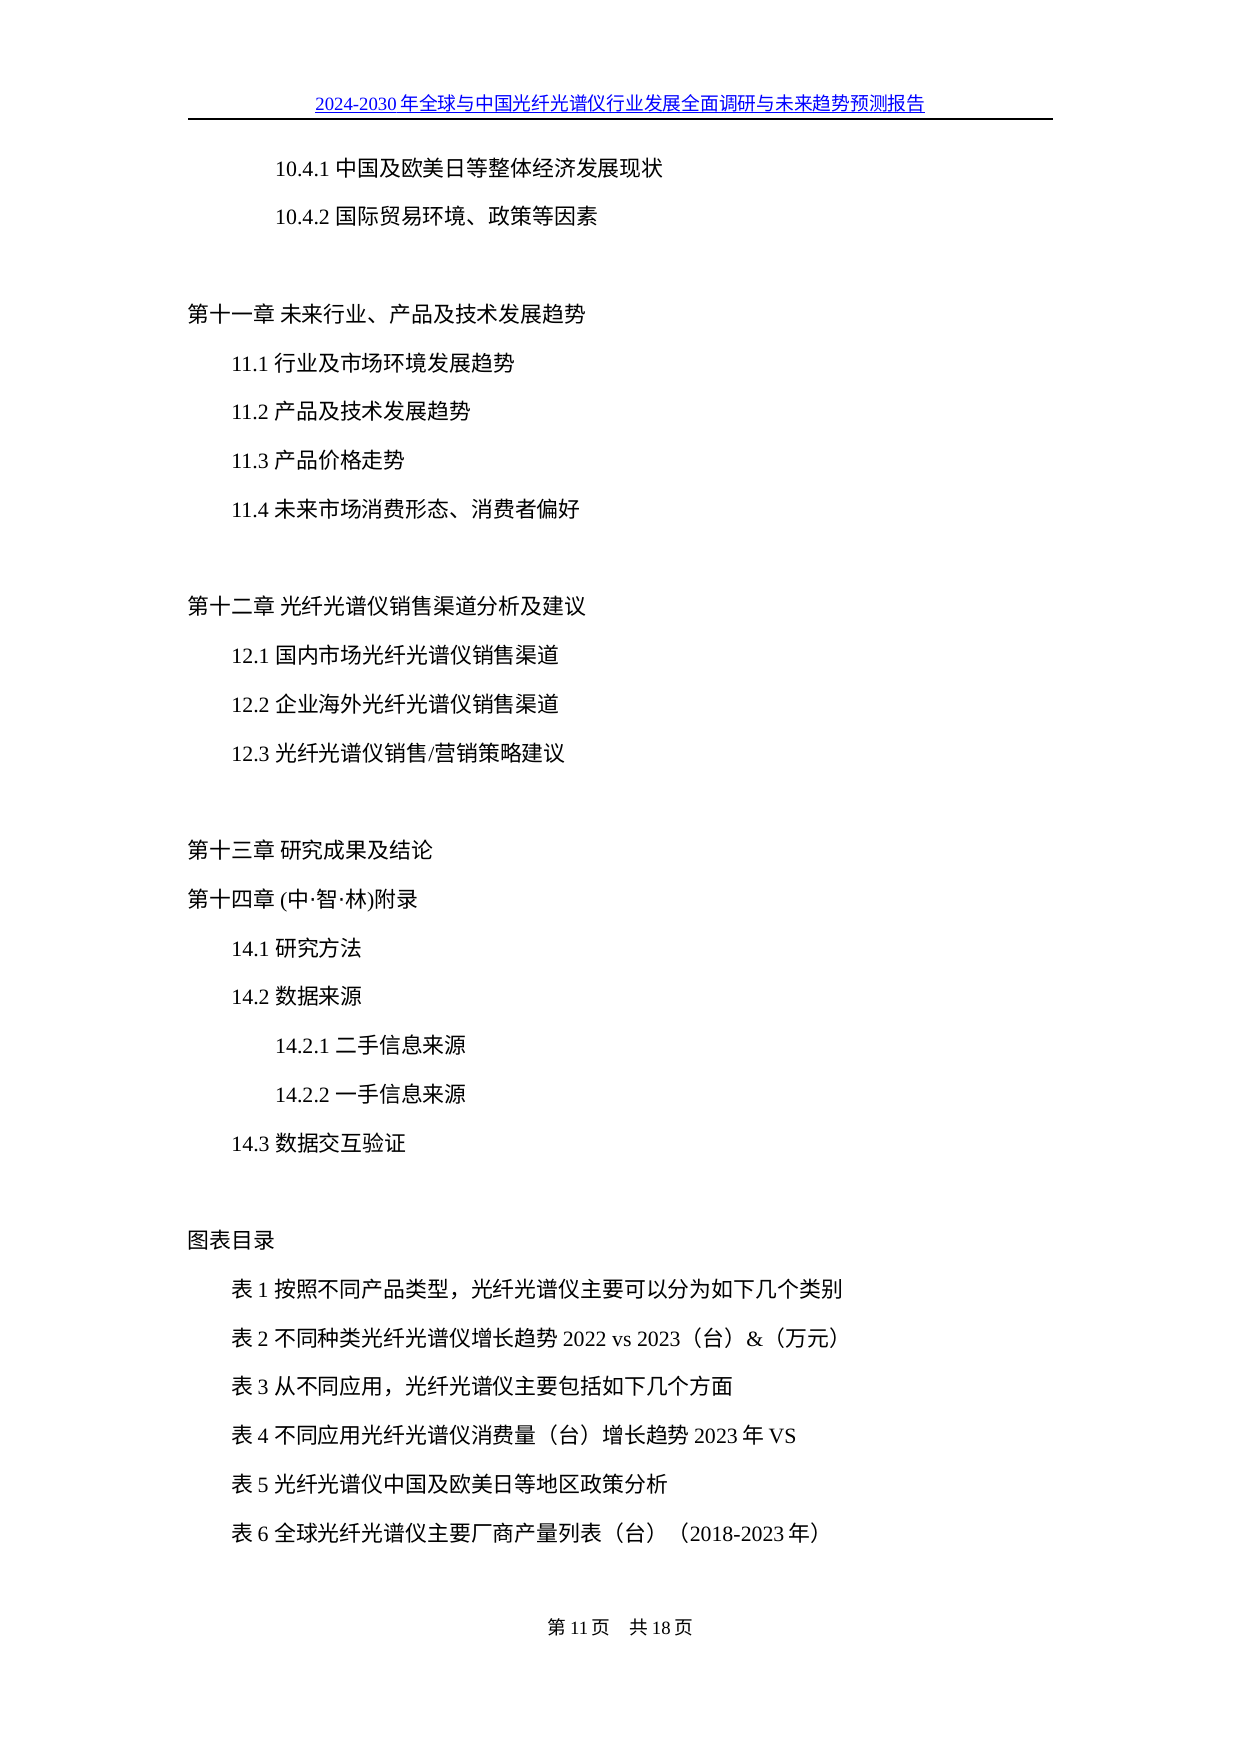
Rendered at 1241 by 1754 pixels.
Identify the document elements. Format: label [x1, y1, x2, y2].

text [187, 150, 1053, 1548]
